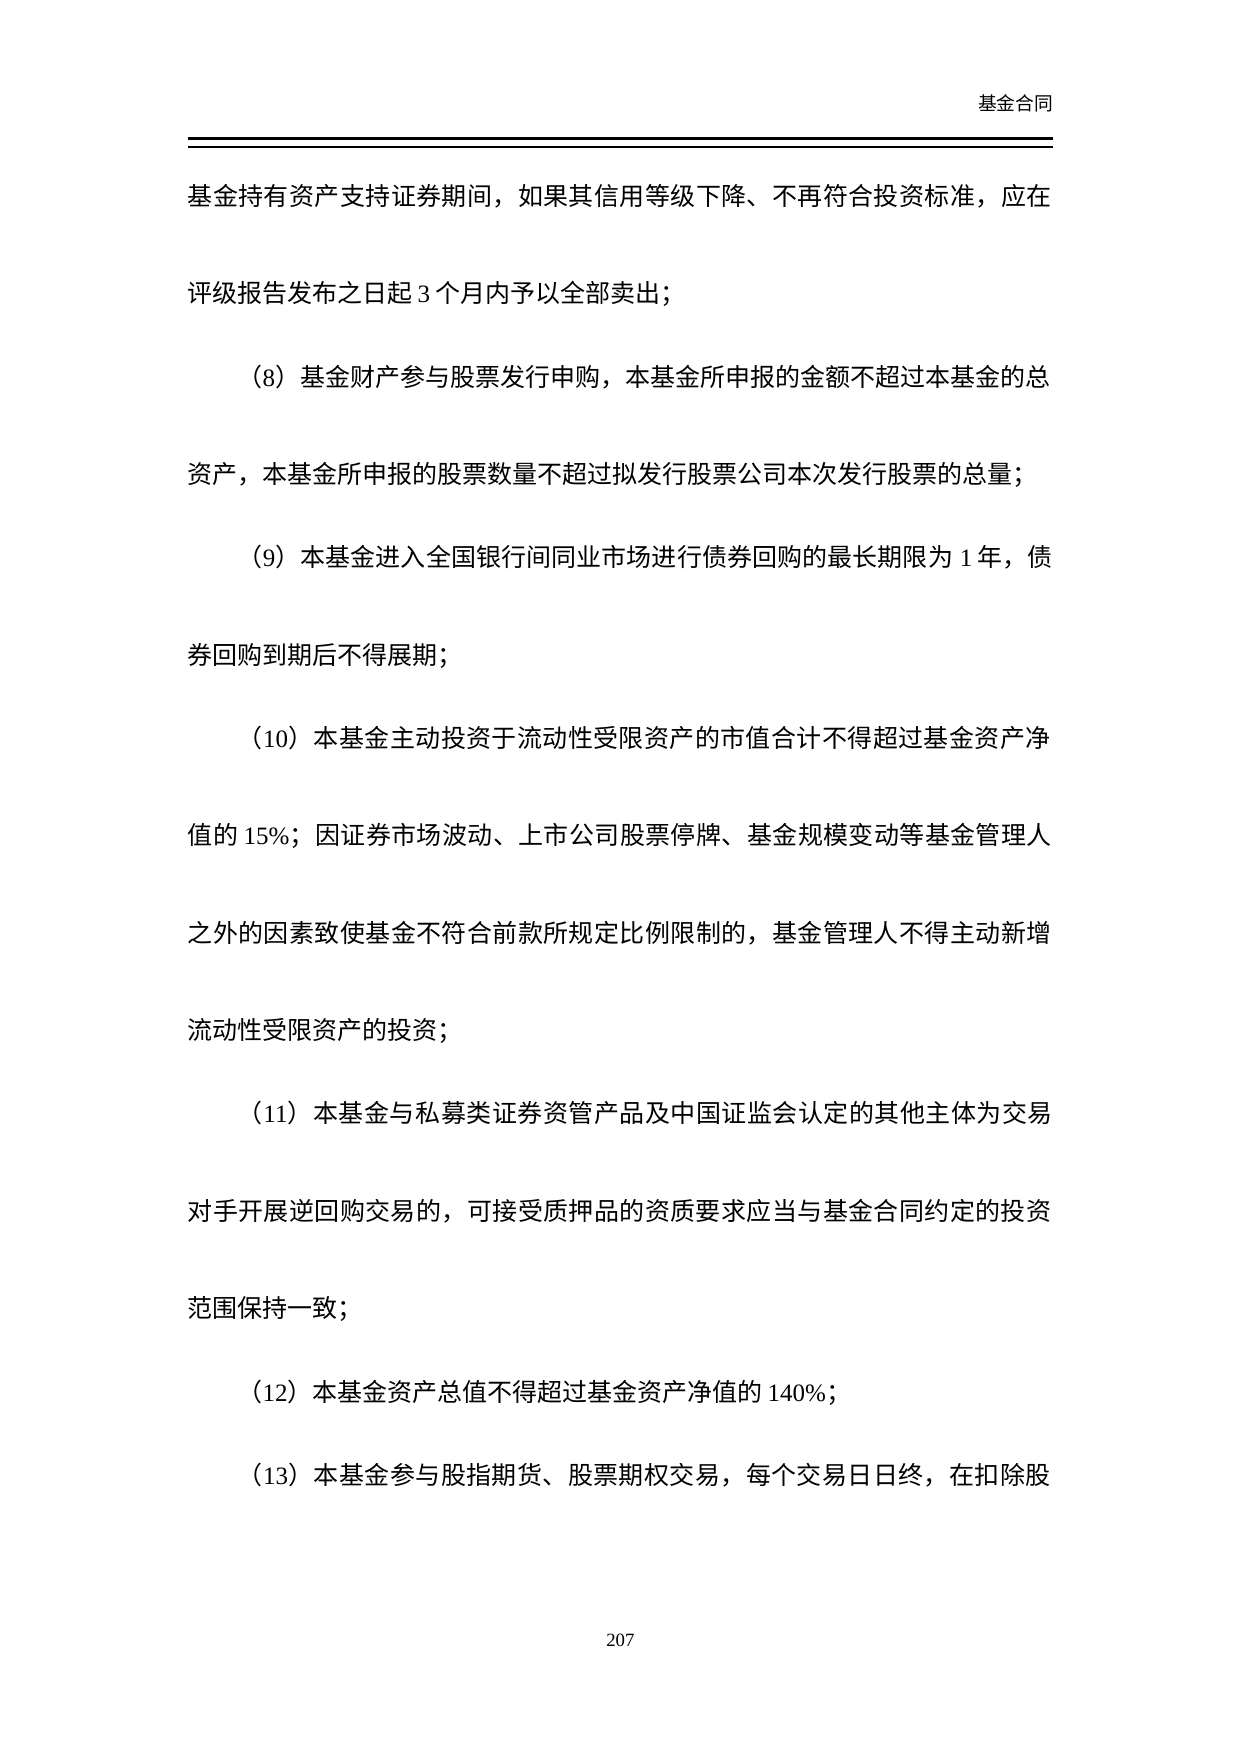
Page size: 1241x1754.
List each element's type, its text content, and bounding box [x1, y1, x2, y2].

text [187, 1441, 1053, 1506]
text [187, 162, 1053, 324]
text （12）本基金资产总值不得超过基金资产净值的140%； [187, 1358, 1053, 1423]
text （8）基金财产参与股票发行申购，本基金所申报的金额不超过本基金的总资产，本基金所申报的股票数量不超过拟发行股票公司本次发行股票的总量； [187, 343, 1053, 505]
text （11）本基金与私募类证券资管产品及中国证监会认定的其他主体为交易对手开展逆回购交易的，可接受质押品的资质要求应当与基金合同约定的投资范围保持一致； [187, 1079, 1053, 1339]
text （9）本基金进入全国银行间同业市场进行债券回购的最长期限为1年，债券回购到期后不得展期； [187, 523, 1053, 686]
text （10）本基金主动投资于流动性受限资产的市值合计不得超过基金资产净值的15%；因证券市场波动、上市公司股票停牌、基金规模变动等基金管理人之外的因素致使基金不符合前款所规定比例限制的，基金管理人不得主动新增流动性受限资产的投资； [187, 704, 1053, 1061]
